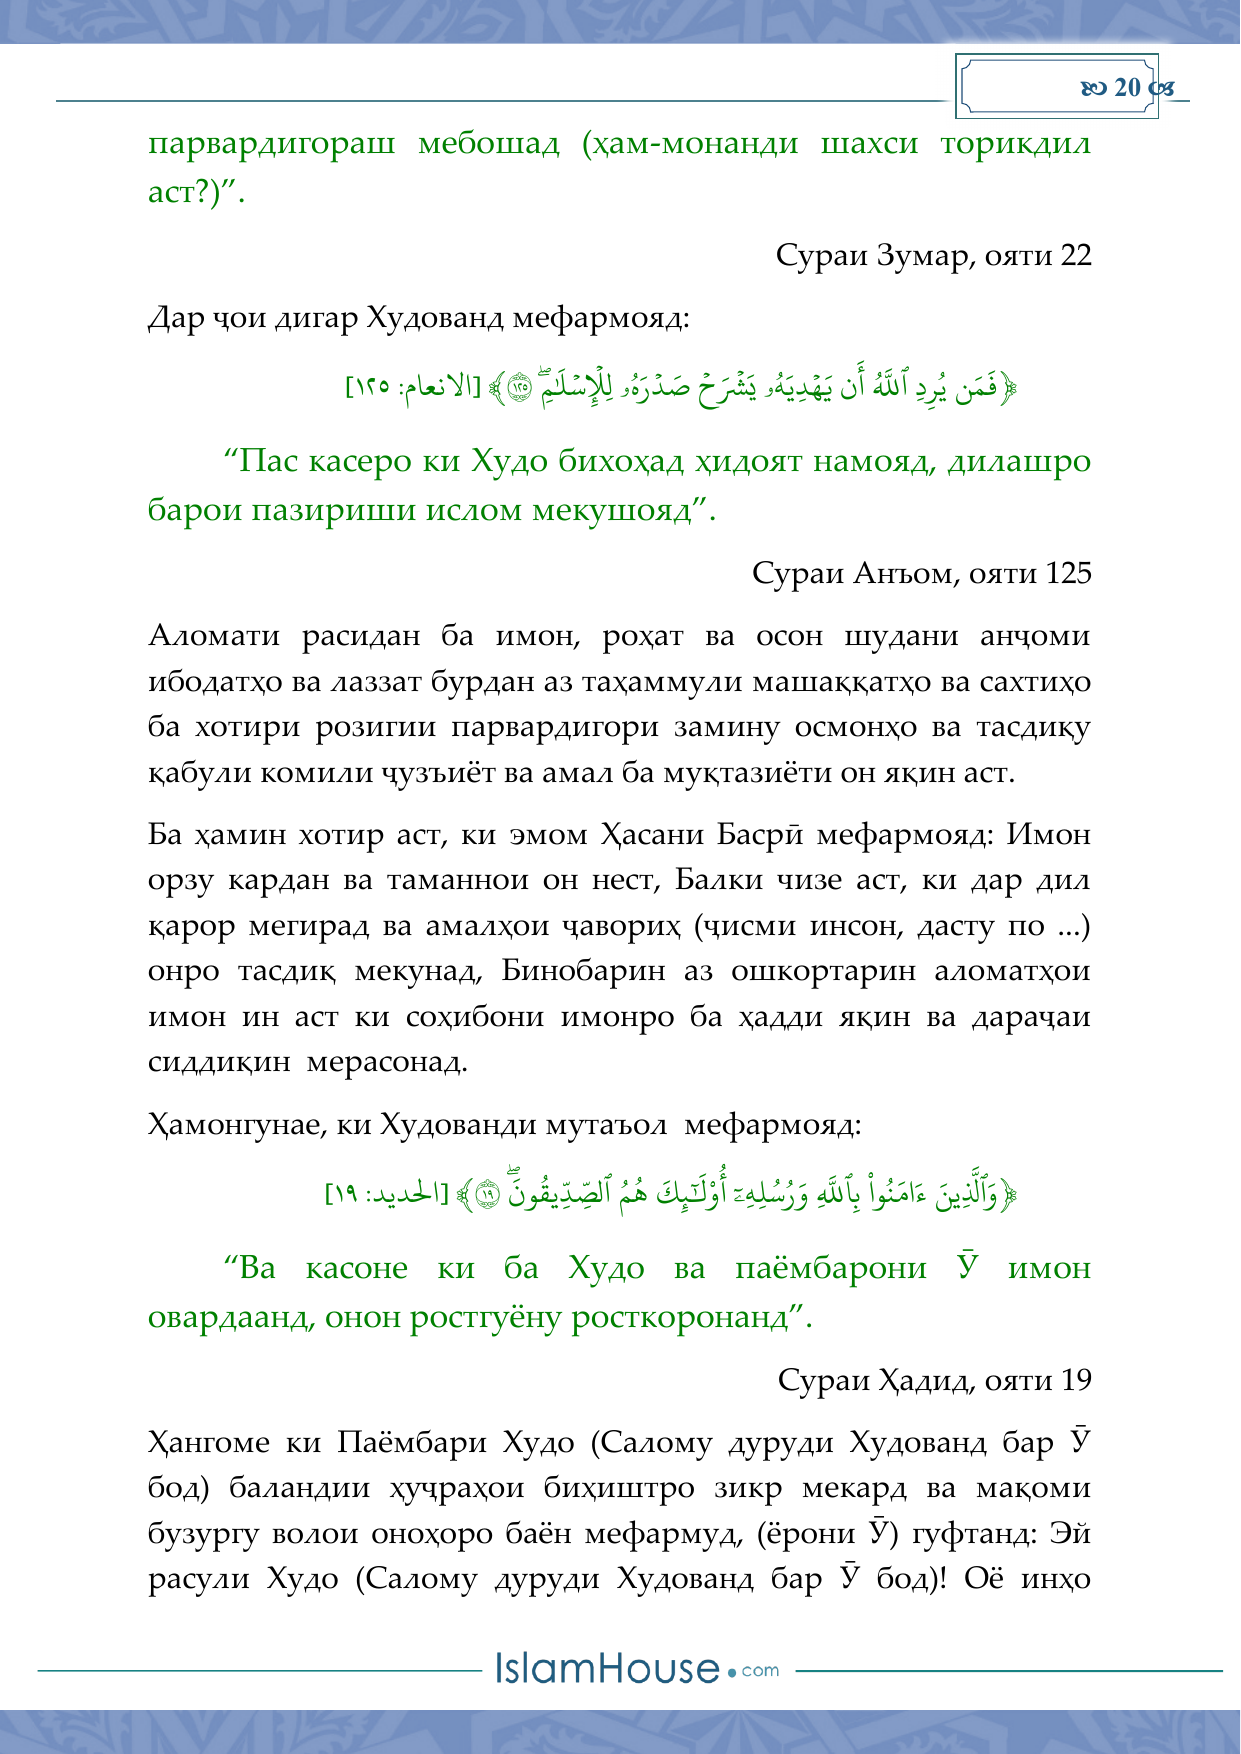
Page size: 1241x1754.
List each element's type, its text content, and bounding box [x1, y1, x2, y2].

picture [487, 1646, 1224, 1691]
text Ҳамонгунае, ки Худованди мутаъол мефармояд: [148, 1101, 1092, 1143]
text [148, 118, 1092, 212]
text Сураи Анъом, ояти 125 [148, 550, 1092, 592]
text ﴿وَٱلَّذِينَ ءَامَنُواْ بِٱللَّهِ وَرُسُلِهِۦٓ أُوْلَٰٓئِكَ هُمُ ٱلصِّدِّيقُونَۖ ١٩﴾ [الحديد: ١٩] [148, 1163, 1092, 1222]
text Сураи Ҳадид, ояти 19 [148, 1357, 1092, 1399]
text Аломати расидан ба имон, роҳат ва осон шудани анҷоми ибодатҳо ва лаззат бурдан аз таҳаммули машаққатҳо ва сахтиҳо ба хотири розигии парвардигори замину осмонҳо ва тасдиқу қабули комили ҷузъиёт ва амал ба муқтазиёти он яқин аст. [148, 612, 1092, 791]
text “Пас касеро ки Худо бихоҳад ҳидоят намояд, дилашро барои пазириши ислом мекушояд”. [148, 436, 1092, 530]
text Дар ҷои дигар Худованд мефармояд: [148, 294, 1092, 336]
text Ба ҳамин хотир аст, ки эмом Ҳасани Басрӣ мефармояд: Имон орзу кардан ва таманнои он нест, Балки чизе аст, ки дар дил қарор мегирад ва амалҳои ҷавориҳ (ҷисми инсон, дасту по ...) онро тасдиқ мекунад, Бинобарин аз ошкортарин аломатҳои имон ин аст ки соҳибони имонро ба ҳадди яқин ва дараҷаи сиддиқин мерасонад. [148, 811, 1092, 1081]
picture [28, 1645, 483, 1691]
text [148, 1419, 1092, 1598]
text Сураи Зумар, ояти 22 [148, 232, 1092, 274]
text “Ва касоне ки ба Худо ва паёмбарони Ӯ имон овардаанд, онон ростгуёну росткоронанд”. [148, 1243, 1092, 1336]
text ﴿فَمَن يُرِدِ ٱللَّهُ أَن يَهۡدِيَهُۥ يَشۡرَحۡ صَدۡرَهُۥ لِلۡإِسۡلَٰمِۖ ١٢٥﴾ [الانعام: ١٢٥] [148, 356, 1092, 415]
